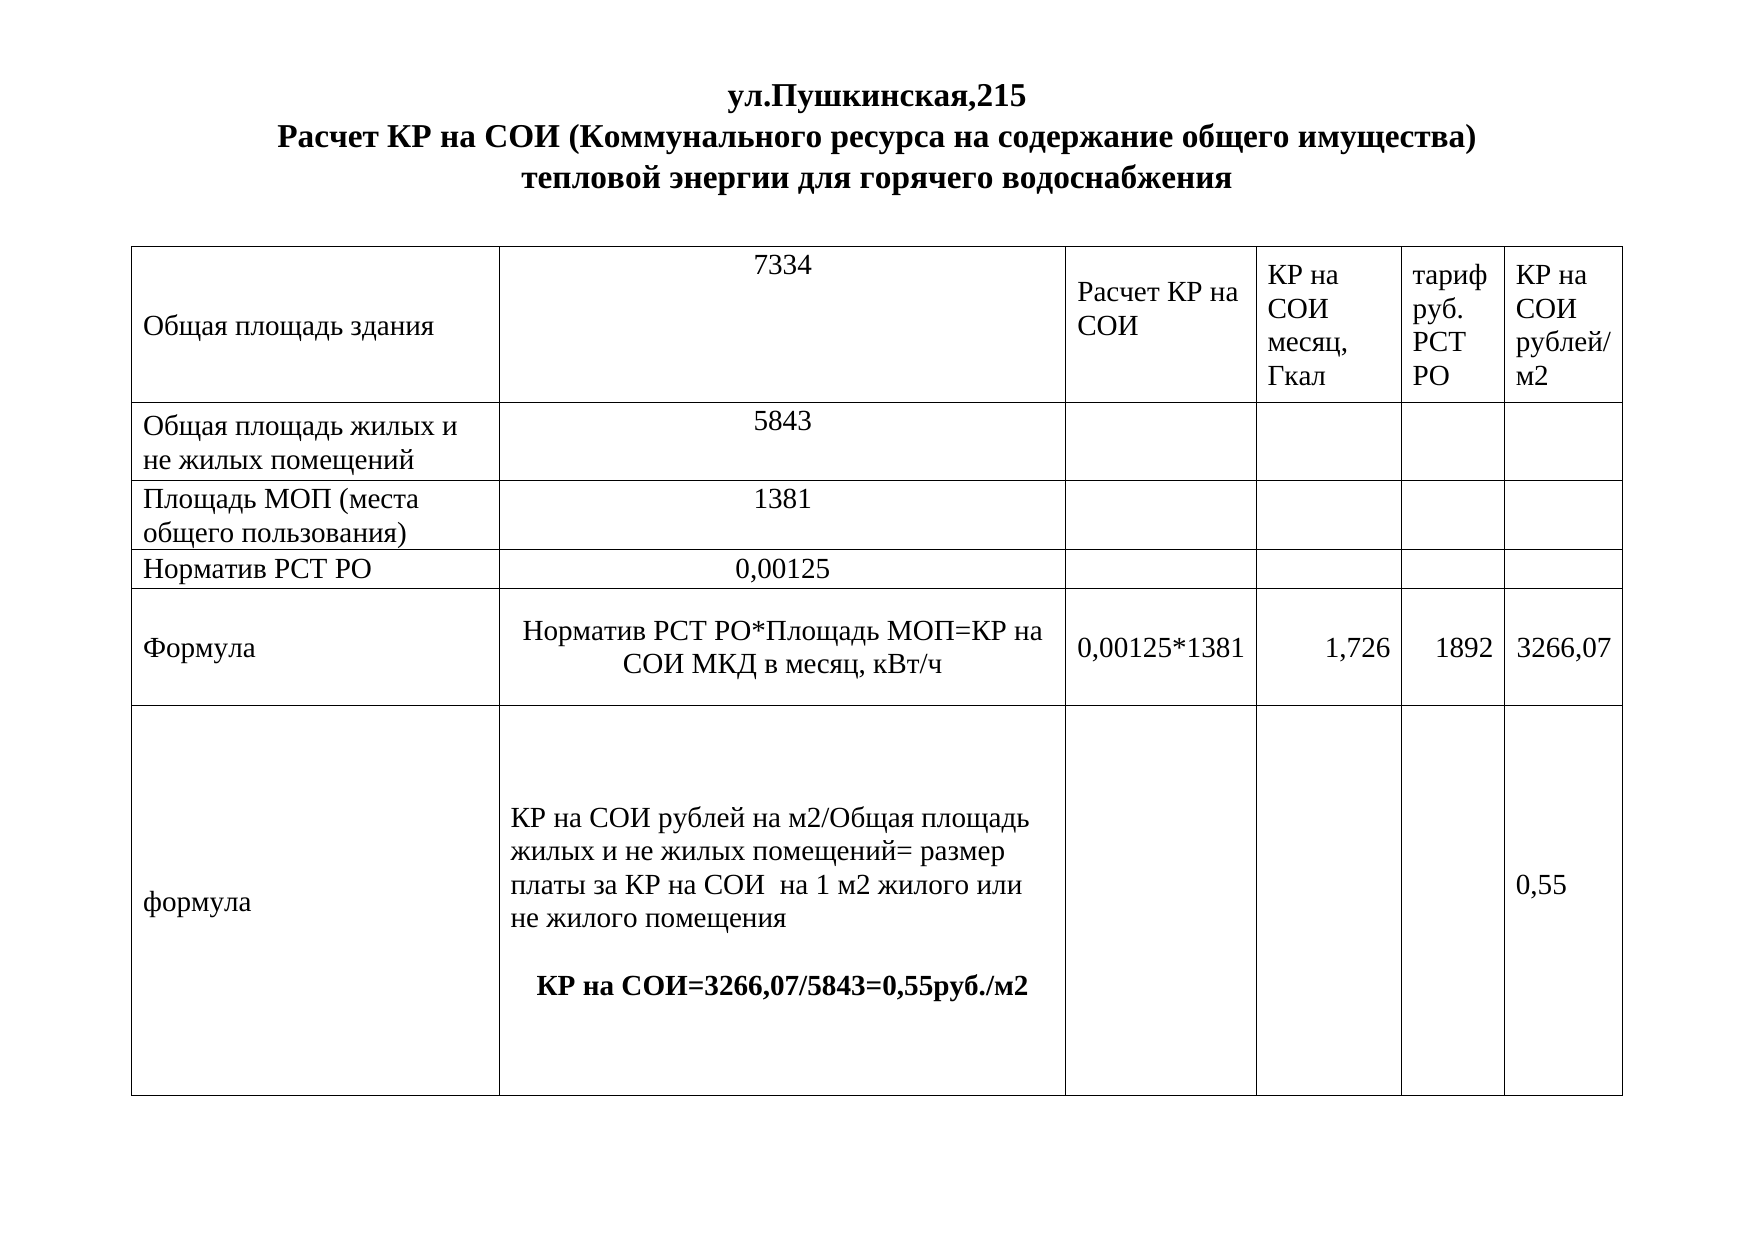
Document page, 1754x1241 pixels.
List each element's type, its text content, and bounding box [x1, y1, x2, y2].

table_cell [1505, 550, 1622, 587]
table_cell [1402, 481, 1504, 548]
table_cell Норматив РСТ РО [132, 550, 499, 587]
table_cell Площадь МОП (места общего пользования) [132, 481, 499, 548]
table_cell 1892 [1402, 589, 1504, 705]
table_cell [1402, 550, 1504, 587]
table_cell [1257, 706, 1401, 1095]
table_cell Норматив РСТ РО*Площадь МОП=КР на СОИ МКД в месяц, кВт/ч [500, 589, 1065, 705]
table_cell 1,726 [1257, 589, 1401, 705]
table_cell Формула [132, 589, 499, 705]
table_header тариф руб. РСТ РО [1402, 247, 1504, 402]
table_cell [1066, 550, 1256, 587]
table_cell Общая площадь жилых и не жилых помещений [132, 403, 499, 480]
table_header КР на СОИ месяц, Гкал [1257, 247, 1401, 402]
table_cell 5843 [500, 403, 1065, 480]
table_cell [1066, 403, 1256, 480]
table_cell [1505, 403, 1622, 480]
table_cell [1257, 481, 1401, 548]
table_cell КР на СОИ рублей на м2/Общая площадь жилых и не жилых помещений= размер платы за КР на СОИ на 1 м2 жилого или не жилого помещения КР на СОИ=3266,07/5843=0,55руб./м2 [500, 706, 1065, 1095]
table_cell [1505, 481, 1622, 548]
table_cell 3266,07 [1505, 589, 1622, 705]
table_cell [1257, 403, 1401, 480]
table_cell 1381 [500, 481, 1065, 548]
table_cell [1402, 403, 1504, 480]
table_cell [1066, 706, 1256, 1095]
table_cell 0,00125 [500, 550, 1065, 587]
text ул.Пушкинская,215 [75, 75, 1679, 113]
table_cell [1402, 706, 1504, 1095]
table_header 7334 [500, 247, 1065, 402]
table_cell 0,55 [1505, 706, 1622, 1095]
table_header КР на СОИ рублей/ м2 [1505, 247, 1622, 402]
table_cell [1066, 481, 1256, 548]
table_cell формула [132, 706, 499, 1095]
table_header Общая площадь здания [132, 247, 499, 402]
table_cell 0,00125*1381 [1066, 589, 1256, 705]
table_cell [1257, 550, 1401, 587]
text тепловой энергии для горячего водоснабжения [75, 158, 1679, 196]
text Расчет КР на СОИ (Коммунального ресурса на содержание общего имущества) [75, 116, 1679, 155]
table_header Расчет КР на СОИ [1066, 247, 1256, 402]
